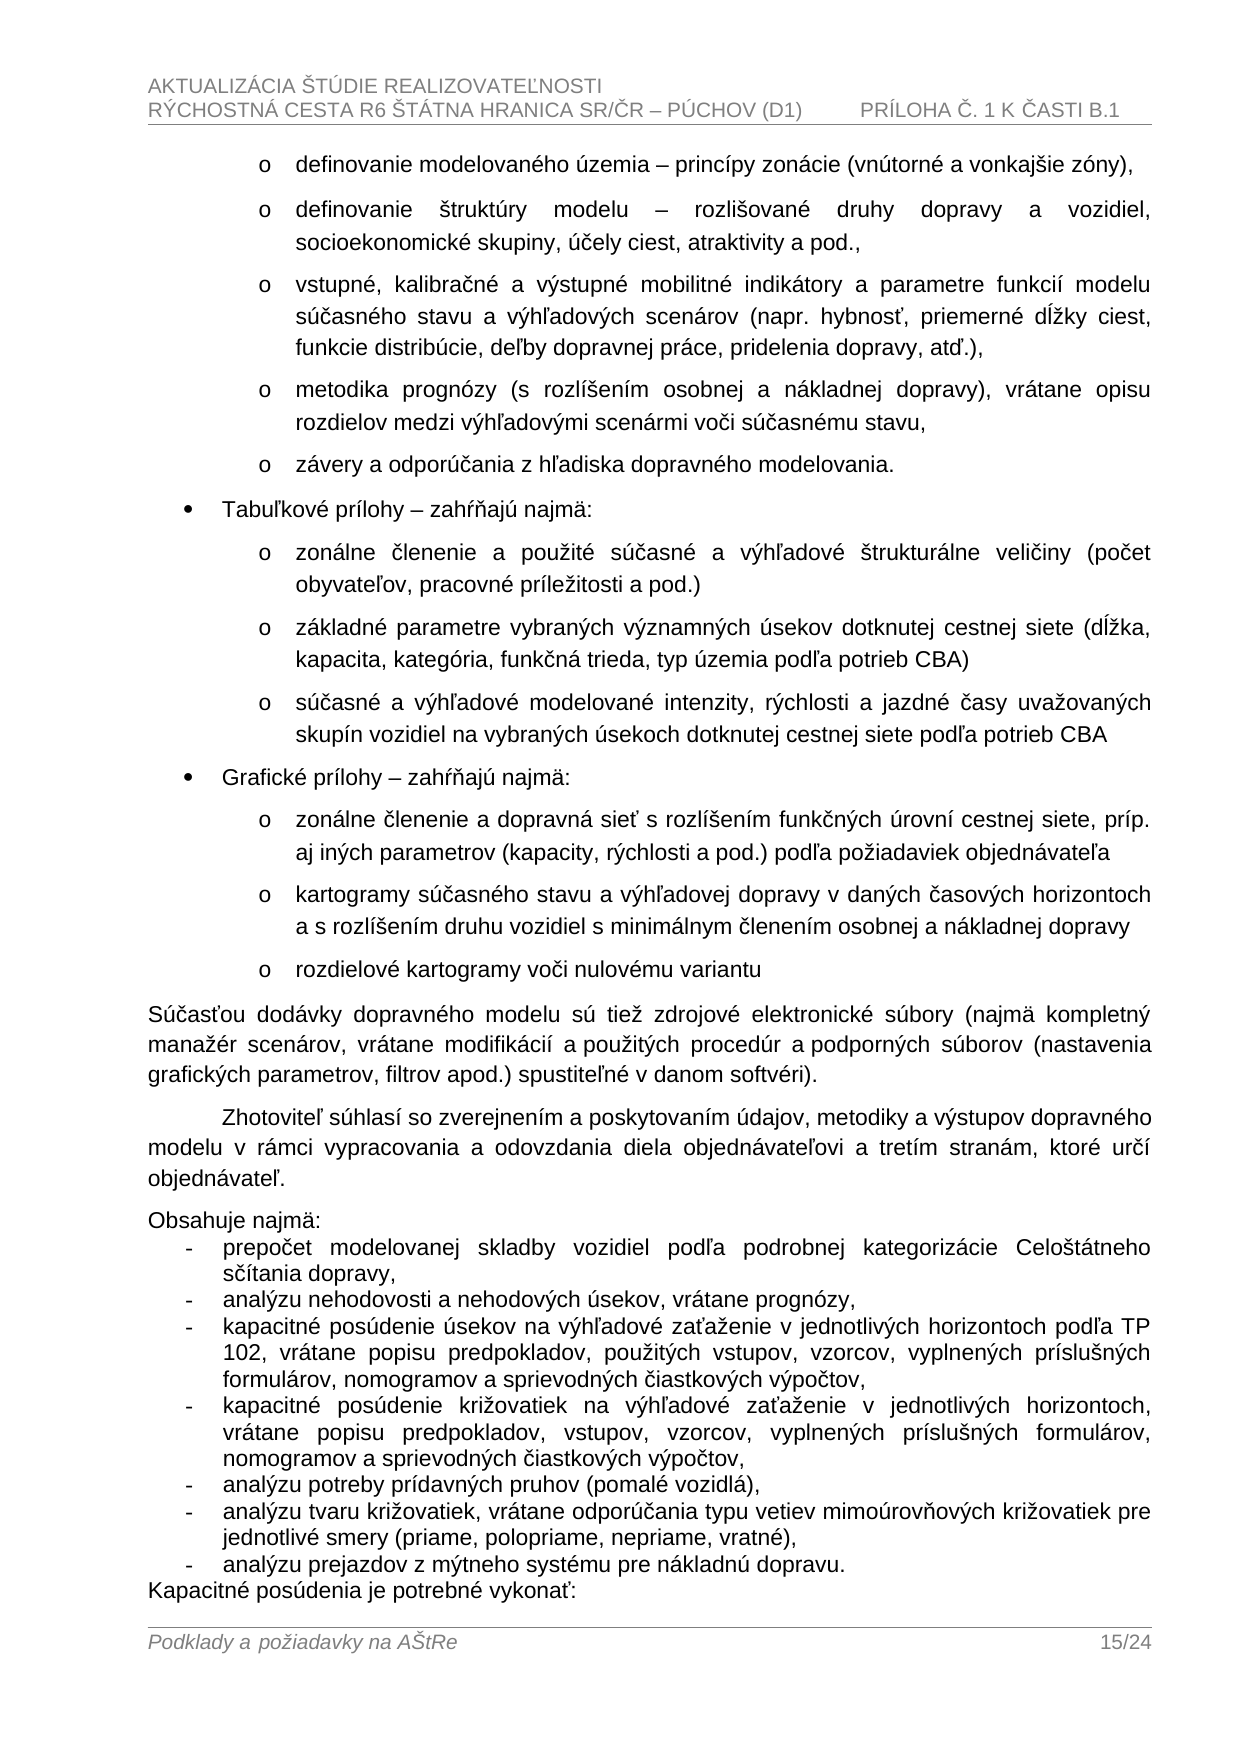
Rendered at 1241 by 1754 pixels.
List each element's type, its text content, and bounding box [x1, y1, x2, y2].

list kapacitné posúdenie úsekov na výhľadové zaťaženie v jednotlivých horizontoch podľa TP 102, vrátane popisu predpokladov, použitých vstupov, vzorcov, vyplnených príslušných formulárov, nomogramov a sprievodných čiastkových výpočtov, [185, 1313, 1152, 1392]
list Grafické prílohy – zahŕňajú najmä: [184, 763, 1152, 790]
list analýzu prejazdov z mýtneho systému pre nákladnú dopravu. [185, 1551, 1152, 1577]
list analýzu tvaru križovatiek, vrátane odporúčania typu vetiev mimoúrovňových križovatiek pre jednotlivé smery (priame, polopriame, nepriame, vratné), [185, 1498, 1152, 1551]
text Kapacitné posúdenia je potrebné vykonať: [148, 1577, 1152, 1603]
text Súčasťou dodávky dopravného modelu sú tiež zdrojové elektronické súbory (najmä kompletný manažér scenárov, vrátane modifikácií a použitých procedúr a podporných súborov (nastavenia grafických parametrov, filtrov apod.) spustiteľné v danom softvéri). [148, 1001, 1152, 1088]
list Tabuľkové prílohy – zahŕňajú najmä: [184, 496, 1152, 522]
list vstupné, kalibračné a výstupné mobilitné indikátory a parametre funkcií modelu súčasného stavu a výhľadových scenárov (napr. hybnosť, priemerné dĺžky ciest, funkcie distribúcie, deľby dopravnej práce, pridelenia dopravy, atď.), [258, 271, 1152, 360]
list rozdielové kartogramy voči nulovému variantu [258, 956, 1152, 984]
list analýzu potreby prídavných pruhov (pomalé vozidlá), [185, 1471, 1152, 1498]
text Zhotoviteľ súhlasí so zverejnením a poskytovaním údajov, metodiky a výstupov dopravného modelu v rámci vypracovania a odovzdania diela objednávateľovi a tretím stranám, ktoré určí objednávateľ. [148, 1104, 1152, 1191]
list kartogramy súčasného stavu a výhľadovej dopravy v daných časových horizontoch a s rozlíšením druhu vozidiel s minimálnym členením osobnej a nákladnej dopravy [258, 881, 1152, 940]
list metodika prognózy (s rozlíšením osobnej a nákladnej dopravy), vrátane opisu rozdielov medzi výhľadovými scenármi voči súčasnému stavu, [258, 376, 1152, 435]
list zonálne členenie a dopravná sieť s rozlíšením funkčných úrovní cestnej siete, príp. aj iných parametrov (kapacity, rýchlosti a pod.) podľa požiadaviek objednávateľa [258, 806, 1152, 865]
list kapacitné posúdenie križovatiek na výhľadové zaťaženie v jednotlivých horizontoch, vrátane popisu predpokladov, vstupov, vzorcov, vyplnených príslušných formulárov, nomogramov a sprievodných čiastkových výpočtov, [185, 1392, 1152, 1471]
list analýzu nehodovosti a nehodových úsekov, vrátane prognózy, [185, 1286, 1152, 1313]
text Obsahuje najmä: [148, 1207, 1152, 1234]
list zonálne členenie a použité súčasné a výhľadové štrukturálne veličiny (počet obyvateľov, pracovné príležitosti a pod.) [258, 539, 1152, 597]
list definovanie štruktúry modelu – rozlišované druhy dopravy a vozidiel, socioekonomické skupiny, účely ciest, atraktivity a pod., [258, 196, 1152, 255]
list prepočet modelovanej skladby vozidiel podľa podrobnej kategorizácie Celoštátneho sčítania dopravy, [185, 1234, 1152, 1286]
list základné parametre vybraných významných úsekov dotknutej cestnej siete (dĺžka, kapacita, kategória, funkčná trieda, typ územia podľa potrieb CBA) [258, 614, 1152, 672]
list závery a odporúčania z hľadiska dopravného modelovania. [258, 451, 1152, 479]
list súčasné a výhľadové modelované intenzity, rýchlosti a jazdné časy uvažovaných skupín vozidiel na vybraných úsekoch dotknutej cestnej siete podľa potrieb CBA [258, 689, 1152, 747]
list definovanie modelovaného územia – princípy zonácie (vnútorné a vonkajšie zóny), [258, 151, 1152, 179]
